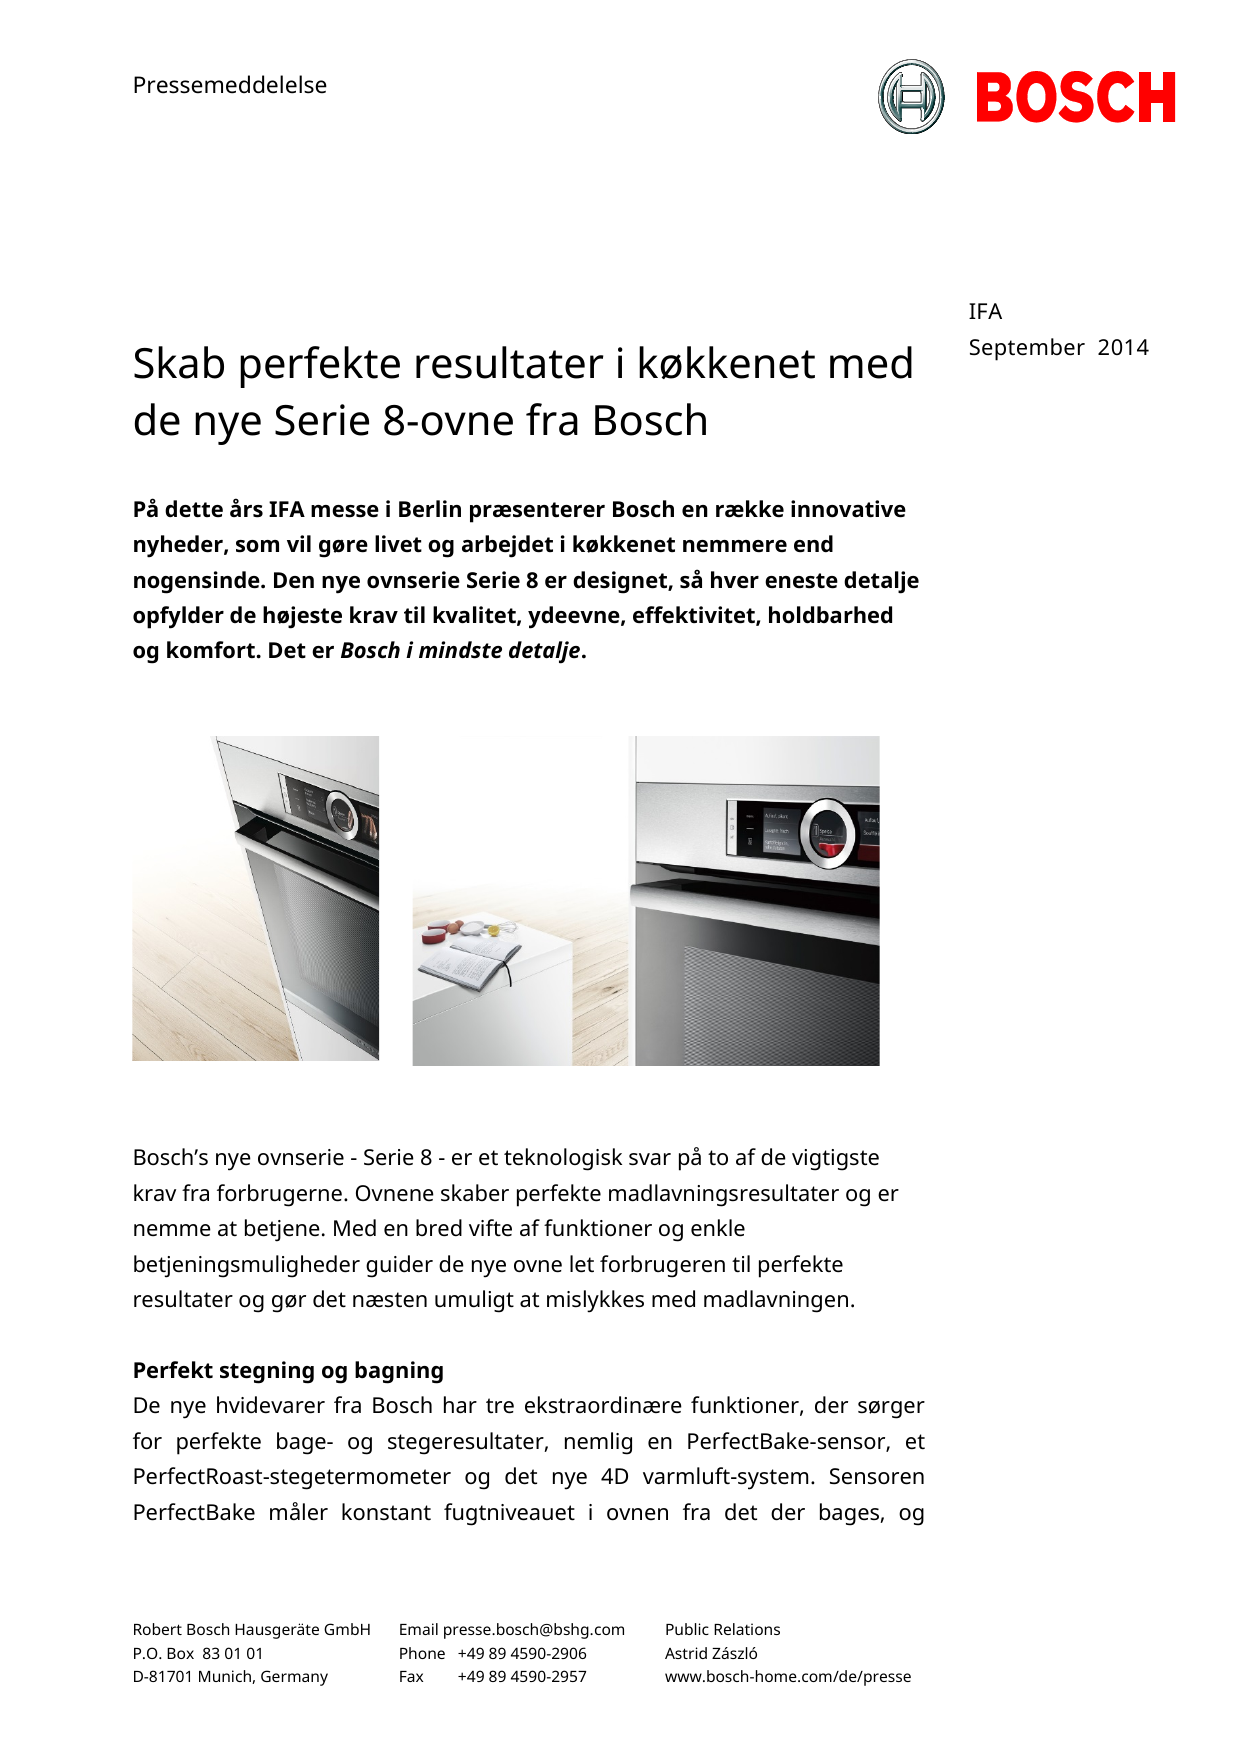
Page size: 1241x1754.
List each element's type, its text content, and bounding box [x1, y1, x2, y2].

picture [132, 736, 380, 1061]
text På dette års IFA messe i Berlin præsenterer Bosch en række innovative nyheder, som vil gøre livet og arbejdet i køkkenet nemmere end nogensinde. Den nye ovnserie Serie 8 er designet, så hver eneste detalje opfylder de højeste krav til kvalitet, ydeevne, effektivitet, holdbarhed og komfort. Det er Bosch i mindste detalje. [132, 488, 926, 665]
text Perfekt stegning og bagning [132, 1349, 926, 1384]
table_header [121, 736, 401, 1101]
text Bosch’s nye ovnserie - Serie 8 - er et teknologisk svar på to af de vigtigste krav fra forbrugerne. Ovnene skaber perfekte madlavningsresultater og er nemme at betjene. Med en bred vifte af funktioner og enkle betjeningsmuligheder guider de nye ovne let forbrugeren til perfekte resultater og gør det næsten umuligt at mislykkes med madlavningen. [132, 1137, 926, 1314]
table_header [401, 736, 900, 1101]
picture [412, 736, 880, 1066]
text Skab perfekte resultater i køkkenet med de nye Serie 8-ovne fra Bosch [132, 333, 926, 447]
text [132, 1384, 926, 1526]
